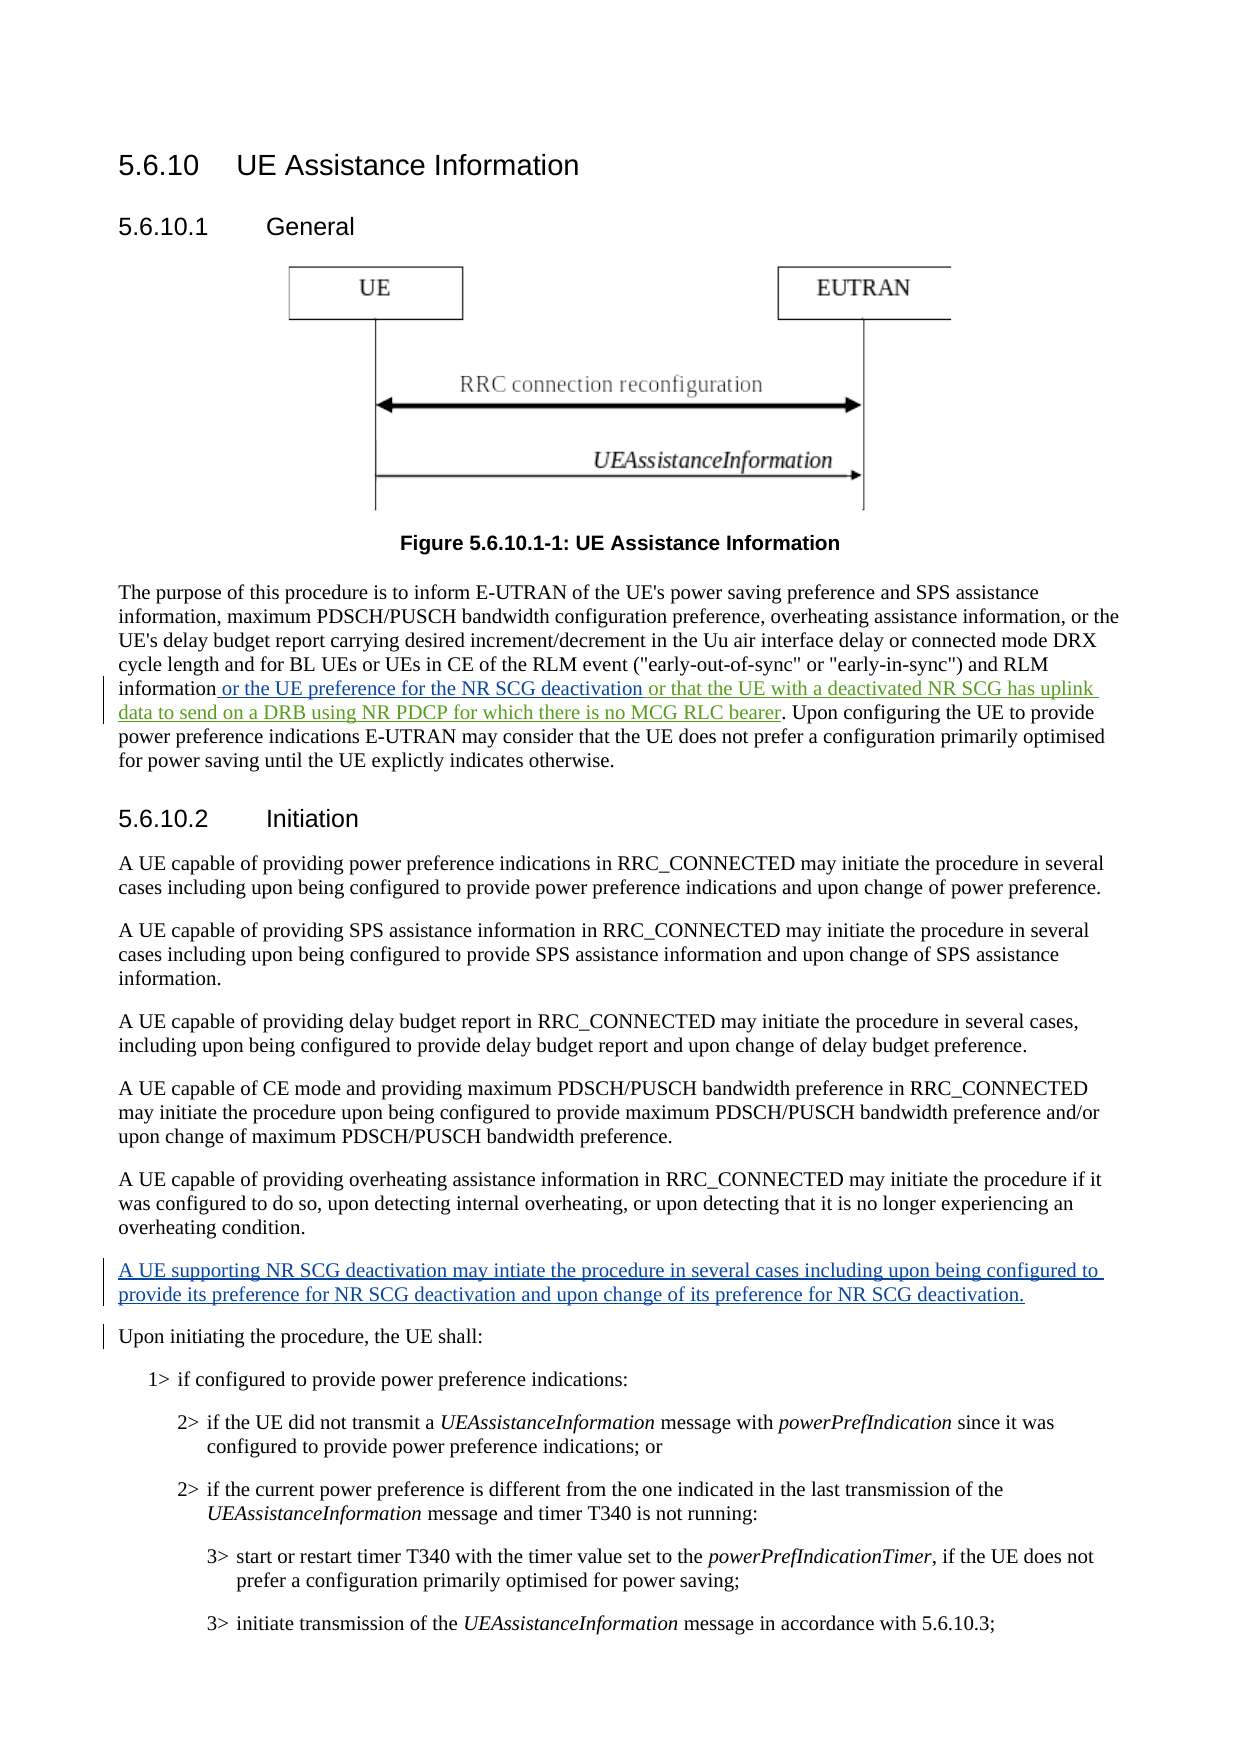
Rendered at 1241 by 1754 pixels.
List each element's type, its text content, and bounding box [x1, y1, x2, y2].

text 1> if configured to provide power preference indications: [148, 1367, 1122, 1391]
subtitle 5.6.10.1 General [118, 212, 1122, 241]
text A UE capable of CE mode and providing maximum PDSCH/PUSCH bandwidth preference in RRC_CONNECTED may initiate the procedure upon being configured to provide maximum PDSCH/PUSCH bandwidth preference and/or upon change of maximum PDSCH/PUSCH bandwidth preference. [118, 1076, 1122, 1148]
text A UE capable of providing SPS assistance information in RRC_CONNECTED may initiate the procedure in several cases including upon being configured to provide SPS assistance information and upon change of SPS assistance information. [118, 918, 1122, 990]
text A UE capable of providing power preference indications in RRC_CONNECTED may initiate the procedure in several cases including upon being configured to provide power preference indications and upon change of power preference. [118, 851, 1122, 899]
text 2> if the UE did not transmit a UEAssistanceInformation message with powerPrefIndication since it was configured to provide power preference indications; or [177, 1410, 1122, 1458]
text A UE capable of providing delay budget report in RRC_CONNECTED may initiate the procedure in several cases, including upon being configured to provide delay budget report and upon change of delay budget preference. [118, 1009, 1122, 1057]
text 3> initiate transmission of the UEAssistanceInformation message in accordance with 5.6.10.3; [207, 1611, 1122, 1635]
text A UE capable of providing overheating assistance information in RRC_CONNECTED may initiate the procedure if it was configured to do so, upon detecting internal overheating, or upon detecting that it is no longer experiencing an overheating condition. [118, 1167, 1122, 1239]
text 3> start or restart timer T340 with the timer value set to the powerPrefIndicationTimer, if the UE does not prefer a configuration primarily optimised for power saving; [207, 1544, 1122, 1592]
subtitle 5.6.10 UE Assistance Information [118, 147, 1122, 181]
text 2> if the current power preference is different from the one indicated in the last transmission of the UEAssistanceInformation message and timer T340 is not running: [177, 1477, 1122, 1525]
subtitle 5.6.10.2 Initiation [118, 803, 1122, 832]
text Figure 5.6.10.1-1: UE Assistance Information [118, 531, 1122, 555]
text The purpose of this procedure is to inform E-UTRAN of the UE's power saving preference and SPS assistance information, maximum PDSCH/PUSCH bandwidth configuration preference, overheating assistance information, or the UE's delay budget report carrying desired increment/decrement in the Uu air interface delay or connected mode DRX cycle length and for BL UEs or UEs in CE of the RLM event ("early-out-of-sync" or "early-in-sync") and RLM information. Upon configuring the UE to provide power preference indications E-UTRAN may consider that the UE does not prefer a configuration primarily optimised for power saving until the UE explictly indicates otherwise. [118, 580, 1122, 772]
text Upon initiating the procedure, the UE shall: [118, 1324, 1122, 1348]
